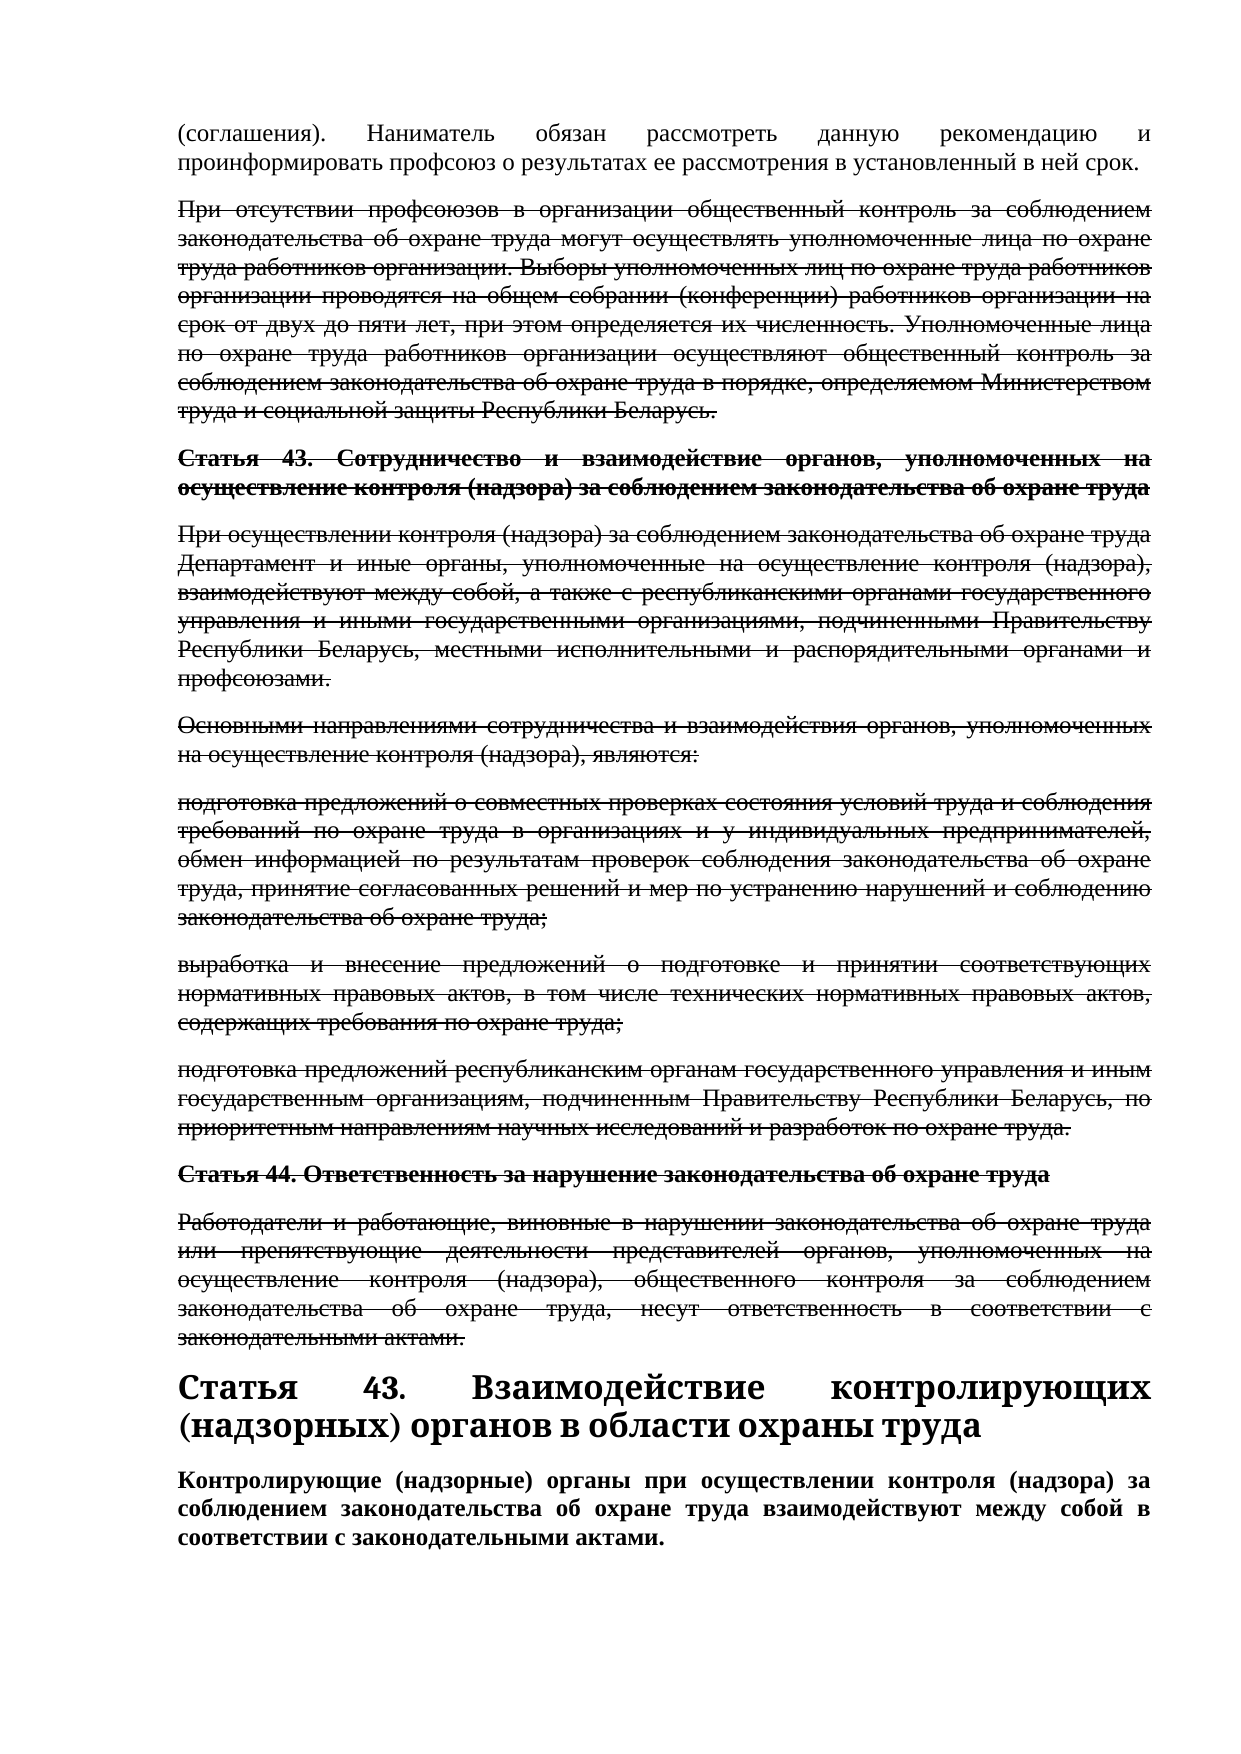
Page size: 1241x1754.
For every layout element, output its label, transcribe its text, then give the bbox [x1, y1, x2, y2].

text Основными направлениями сотрудничества и взаимодействия органов, уполномоченных на осуществление контроля (надзора), являются: [177, 711, 1152, 726]
text Статья 43. Сотрудничество и взаимодействие органов, уполномоченных на осуществление контроля (надзора) за соблюдением законодательства об охране труда [177, 443, 1152, 459]
text подготовка предложений республиканским органам государственного управления и иным государственным организациям, подчиненным Правительству Республики Беларусь, по приоритетным направлениям научных исследований и разработок по охране труда. [177, 1054, 1152, 1070]
text подготовка предложений республиканским органам государственного управления и иным государственным организациям, подчиненным Правительству Республики Беларусь, по приоритетным направлениям научных исследований и разработок по охране труда. [177, 1100, 1152, 1141]
text При отсутствии профсоюзов в организации общественный контроль за соблюдением законодательства об охране труда могут осуществлять уполномоченные лица по охране труда работников организации. Выборы уполномоченных лиц по охране труда работников организации проводятся на общем собрании (конференции) работников организации на срок от двух до пяти лет, при этом определяется их численность. Уполномоченные лица по охране труда работников организации осуществляют общественный контроль за соблюдением законодательства об охране труда в порядке, определяемом Министерством труда и социальной защиты Республики Беларусь. [177, 268, 1152, 325]
text подготовка предложений о совместных проверках состояния условий труда и соблюдения требований по охране труда в организациях и у индивидуальных предпринимателей, обмен информацией по результатам проверок соблюдения законодательства об охране труда, принятие согласованных решений и мер по устранению нарушений и соблюдению законодательства об охране труда; [177, 804, 1152, 889]
text При осуществлении контроля (надзора) за соблюдением законодательства об охране труда Департамент и иные органы, уполномоченные на осуществление контроля (надзора), взаимодействуют между собой, а также с республиканскими органами государственного управления и иными государственными организациями, подчиненными Правительству Республики Беларусь, местными исполнительными и распорядительными органами и профсоюзами. [177, 565, 1152, 621]
text Статья 43. Взаимодействие контролирующих (надзорных) органов в области охраны труда [177, 1369, 1152, 1446]
text Статья 44. Ответственность за нарушение законодательства об охране труда [177, 1159, 1152, 1188]
text подготовка предложений республиканским органам государственного управления и иным государственным организациям, подчиненным Правительству Республики Беларусь, по приоритетным направлениям научных исследований и разработок по охране труда. [177, 1071, 1152, 1099]
text Статья 43. Сотрудничество и взаимодействие органов, уполномоченных на осуществление контроля (надзора) за соблюдением законодательства об охране труда [177, 460, 1152, 501]
text выработка и внесение предложений о подготовке и принятии соответствующих нормативных правовых актов, в том числе технических нормативных правовых актов, содержащих требования по охране труда; [177, 995, 1152, 1036]
text При осуществлении контроля (надзора) за соблюдением законодательства об охране труда Департамент и иные органы, уполномоченные на осуществление контроля (надзора), взаимодействуют между собой, а также с республиканскими органами государственного управления и иными государственными организациями, подчиненными Правительству Республики Беларусь, местными исполнительными и распорядительными органами и профсоюзами. [177, 519, 1152, 564]
text Работодатели и работающие, виновные в нарушении законодательства об охране труда или препятствующие деятельности представителей органов, уполномоченных на осуществление контроля (надзора), общественного контроля за соблюдением законодательства об охране труда, несут ответственность в соответствии с законодательными актами. [177, 1253, 1152, 1309]
text Работодатели и работающие, виновные в нарушении законодательства об охране труда или препятствующие деятельности представителей органов, уполномоченных на осуществление контроля (надзора), общественного контроля за соблюдением законодательства об охране труда, несут ответственность в соответствии с законодательными актами. [177, 1310, 1152, 1351]
text При отсутствии профсоюзов в организации общественный контроль за соблюдением законодательства об охране труда могут осуществлять уполномоченные лица по охране труда работников организации. Выборы уполномоченных лиц по охране труда работников организации проводятся на общем собрании (конференции) работников организации на срок от двух до пяти лет, при этом определяется их численность. Уполномоченные лица по охране труда работников организации осуществляют общественный контроль за соблюдением законодательства об охране труда в порядке, определяемом Министерством труда и социальной защиты Республики Беларусь. [177, 355, 1152, 424]
text Работодатели и работающие, виновные в нарушении законодательства об охране труда или препятствующие деятельности представителей органов, уполномоченных на осуществление контроля (надзора), общественного контроля за соблюдением законодательства об охране труда, несут ответственность в соответствии с законодательными актами. [177, 1207, 1152, 1251]
text выработка и внесение предложений о подготовке и принятии соответствующих нормативных правовых актов, в том числе технических нормативных правовых актов, содержащих требования по охране труда; [177, 949, 1152, 994]
text При осуществлении контроля (надзора) за соблюдением законодательства об охране труда Департамент и иные органы, уполномоченные на осуществление контроля (надзора), взаимодействуют между собой, а также с республиканскими органами государственного управления и иными государственными организациями, подчиненными Правительству Республики Беларусь, местными исполнительными и распорядительными органами и профсоюзами. [177, 622, 1152, 692]
text Основными направлениями сотрудничества и взаимодействия органов, уполномоченных на осуществление контроля (надзора), являются: [177, 727, 1152, 768]
text Контролирующие (надзорные) органы при осуществлении контроля (надзора) за соблюдением законодательства об охране труда взаимодействуют между собой в соответствии с законодательными актами. [177, 1465, 1152, 1551]
text подготовка предложений о совместных проверках состояния условий труда и соблюдения требований по охране труда в организациях и у индивидуальных предпринимателей, обмен информацией по результатам проверок соблюдения законодательства об охране труда, принятие согласованных решений и мер по устранению нарушений и соблюдению законодательства об охране труда; [177, 890, 1152, 931]
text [177, 118, 1152, 176]
